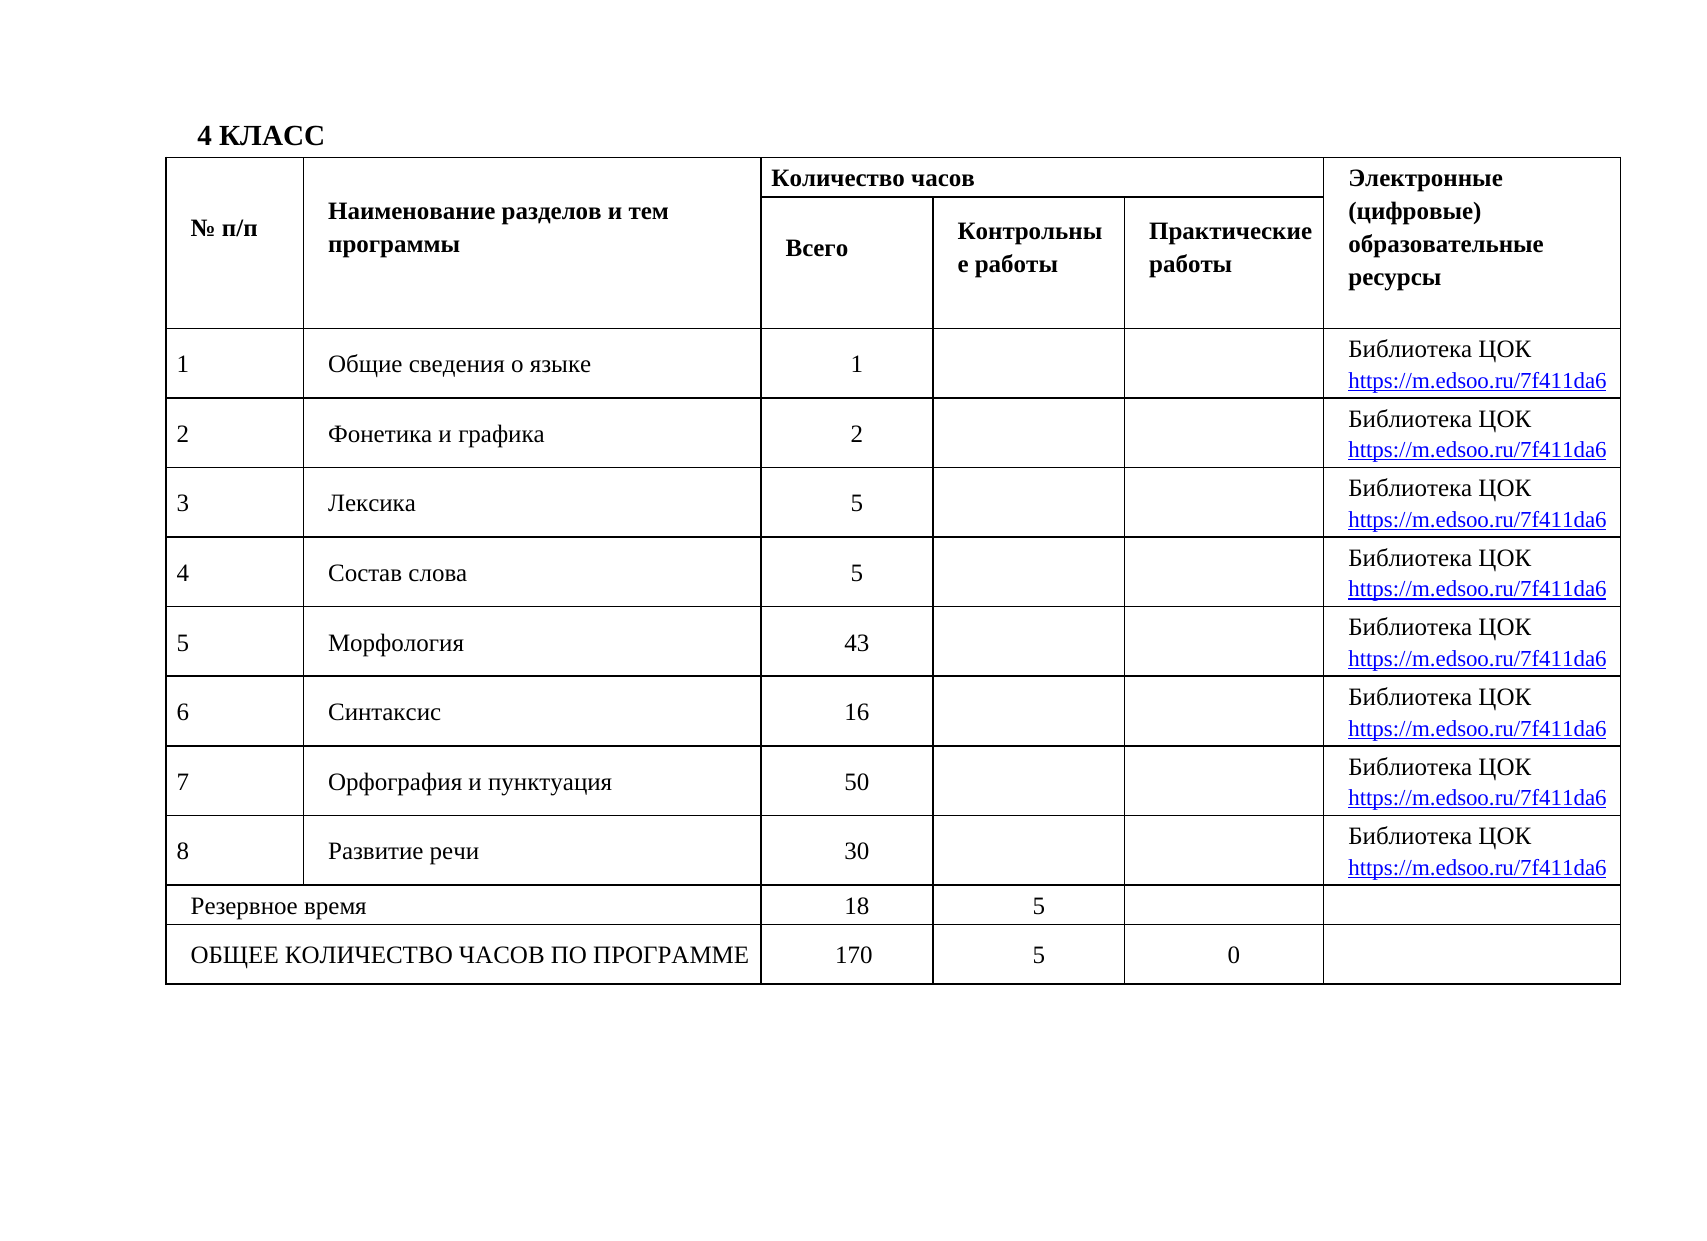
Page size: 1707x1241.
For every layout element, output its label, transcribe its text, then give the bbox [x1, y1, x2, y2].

table_cell [934, 468, 1124, 536]
table_cell [1125, 468, 1323, 536]
table_cell Синтаксис [304, 677, 760, 745]
table_cell ОБЩЕЕ КОЛИЧЕСТВО ЧАСОВ ПО ПРОГРАММЕ [167, 925, 760, 983]
table_cell [934, 607, 1124, 675]
table_cell 5 [934, 886, 1124, 923]
table_cell 2 [167, 399, 303, 467]
table_cell Библиотека ЦОК https://m.edsoo.ru/7f411da6 [1324, 816, 1620, 884]
table_cell 4 [167, 538, 303, 606]
table_header Электронные (цифровые) образовательные ресурсы [1324, 158, 1620, 327]
table_cell [1324, 925, 1620, 983]
table_cell Библиотека ЦОК https://m.edsoo.ru/7f411da6 [1324, 329, 1620, 397]
table_cell Библиотека ЦОК https://m.edsoo.ru/7f411da6 [1324, 677, 1620, 745]
table_cell Состав слова [304, 538, 760, 606]
table_cell Общие сведения о языке [304, 329, 760, 397]
table_cell 0 [1125, 925, 1323, 983]
table_cell Практические работы [1125, 198, 1323, 327]
table_cell [934, 329, 1124, 397]
table_cell [934, 677, 1124, 745]
table_cell 6 [167, 677, 303, 745]
table_cell Библиотека ЦОК https://m.edsoo.ru/7f411da6 [1324, 747, 1620, 814]
table_cell 3 [167, 468, 303, 536]
table_cell 5 [762, 468, 932, 536]
table_cell Морфология [304, 607, 760, 675]
table_header Наименование разделов и тем программы [304, 158, 760, 327]
table_cell 1 [762, 329, 932, 397]
table_header № п/п [167, 158, 303, 327]
table_cell Лексика [304, 468, 760, 536]
table_cell [1125, 677, 1323, 745]
table_cell [1125, 399, 1323, 467]
table_cell Развитие речи [304, 816, 760, 884]
table_cell [1324, 886, 1620, 923]
table_cell [1125, 538, 1323, 606]
table_cell [1125, 329, 1323, 397]
table_cell Орфография и пунктуация [304, 747, 760, 814]
table_cell 50 [762, 747, 932, 814]
table_cell 2 [762, 399, 932, 467]
table_cell Фонетика и графика [304, 399, 760, 467]
text 4 КЛАСС [190, 118, 1618, 152]
table_cell [934, 816, 1124, 884]
table_cell [1125, 886, 1323, 923]
table_cell 5 [167, 607, 303, 675]
table_cell [934, 747, 1124, 814]
table_header Количество часов [762, 158, 1323, 196]
table_cell 5 [934, 925, 1124, 983]
table_cell [934, 399, 1124, 467]
table_cell 8 [167, 816, 303, 884]
table_cell [934, 538, 1124, 606]
table_cell 170 [762, 925, 932, 983]
table_cell 5 [762, 538, 932, 606]
table_cell 18 [762, 886, 932, 923]
table_cell 16 [762, 677, 932, 745]
table_cell Библиотека ЦОК https://m.edsoo.ru/7f411da6 [1324, 607, 1620, 675]
table_cell 43 [762, 607, 932, 675]
table_cell 7 [167, 747, 303, 814]
table_cell 30 [762, 816, 932, 884]
table_cell [1125, 747, 1323, 814]
table_cell Резервное время [167, 886, 760, 923]
table_cell Всего [762, 198, 932, 327]
table_cell Библиотека ЦОК https://m.edsoo.ru/7f411da6 [1324, 399, 1620, 467]
table_cell Библиотека ЦОК https://m.edsoo.ru/7f411da6 [1324, 538, 1620, 606]
table_cell 1 [167, 329, 303, 397]
table_cell Библиотека ЦОК https://m.edsoo.ru/7f411da6 [1324, 468, 1620, 536]
table_cell [1125, 816, 1323, 884]
table_cell [1125, 607, 1323, 675]
table_cell Контрольные работы [934, 198, 1124, 327]
